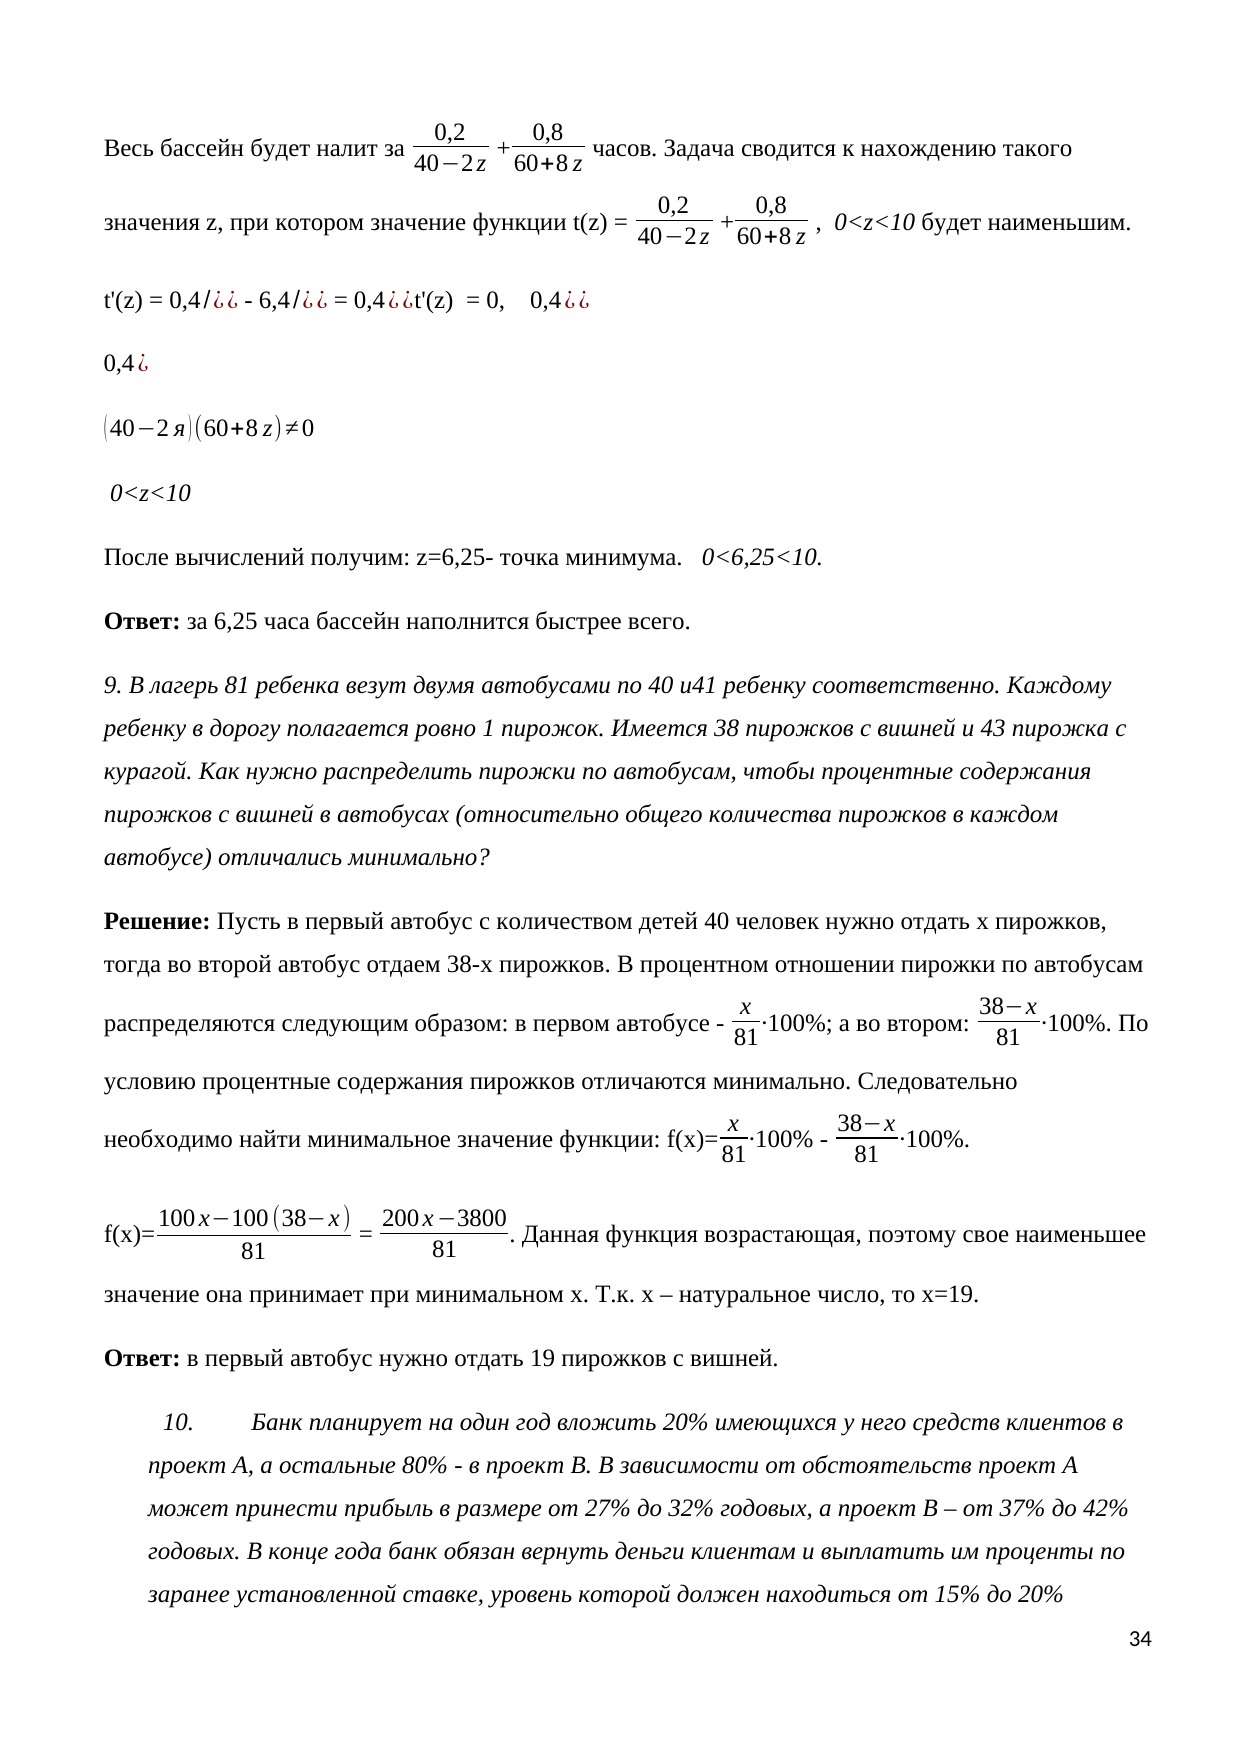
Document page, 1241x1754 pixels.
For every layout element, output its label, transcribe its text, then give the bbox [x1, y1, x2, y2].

text После вычислений получим: z=6,25- точка минимума. 0<6,25<10. [103, 542, 1152, 571]
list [148, 1407, 1152, 1608]
text 0<z<10 [103, 478, 1152, 507]
text t'(z) = - = t'(z) = 0, [103, 286, 1152, 314]
text 9. В лагерь 81 ребенка везут двумя автобусами по 40 и41 ребенку соответственно. Каждому ребенку в дорогу полагается ровно 1 пирожок. Имеется 38 пирожков с вишней и 43 пирожка с курагой. Как нужно распределить пирожки по автобусам, чтобы процентные содержания пирожков с вишней в автобусах (относительно общего количества пирожков в каждом автобусе) отличались минимально? [103, 670, 1152, 871]
text f(х)= = . Данная функция возрастающая, поэтому свое наименьшее значение она принимает при минимальном х. Т.к. х – натуральное число, то х=19. [103, 1203, 1152, 1308]
text Решение: Пусть в первый автобус с количеством детей 40 человек нужно отдать х пирожков, тогда во второй автобус отдаем 38-х пирожков. В процентном отношении пирожки по автобусам распределяются следующим образом: в первом автобусе - ∙100%; а во втором: ∙100%. По условию процентные содержания пирожков отличаются минимально. Следовательно необходимо найти минимальное значение функции: f(х)=∙100% - ∙100%. [103, 906, 1152, 1168]
text Весь бассейн будет налит за + часов. Задача сводится к нахождению такого значения z, при котором значение функции t(z) = + , 0<z<10 будет наименьшим. [103, 118, 1152, 250]
text Ответ: в первый автобус нужно отдать 19 пирожков с вишней. [103, 1343, 1152, 1372]
text Ответ: за 6,25 часа бассейн наполнится быстрее всего. [103, 606, 1152, 635]
